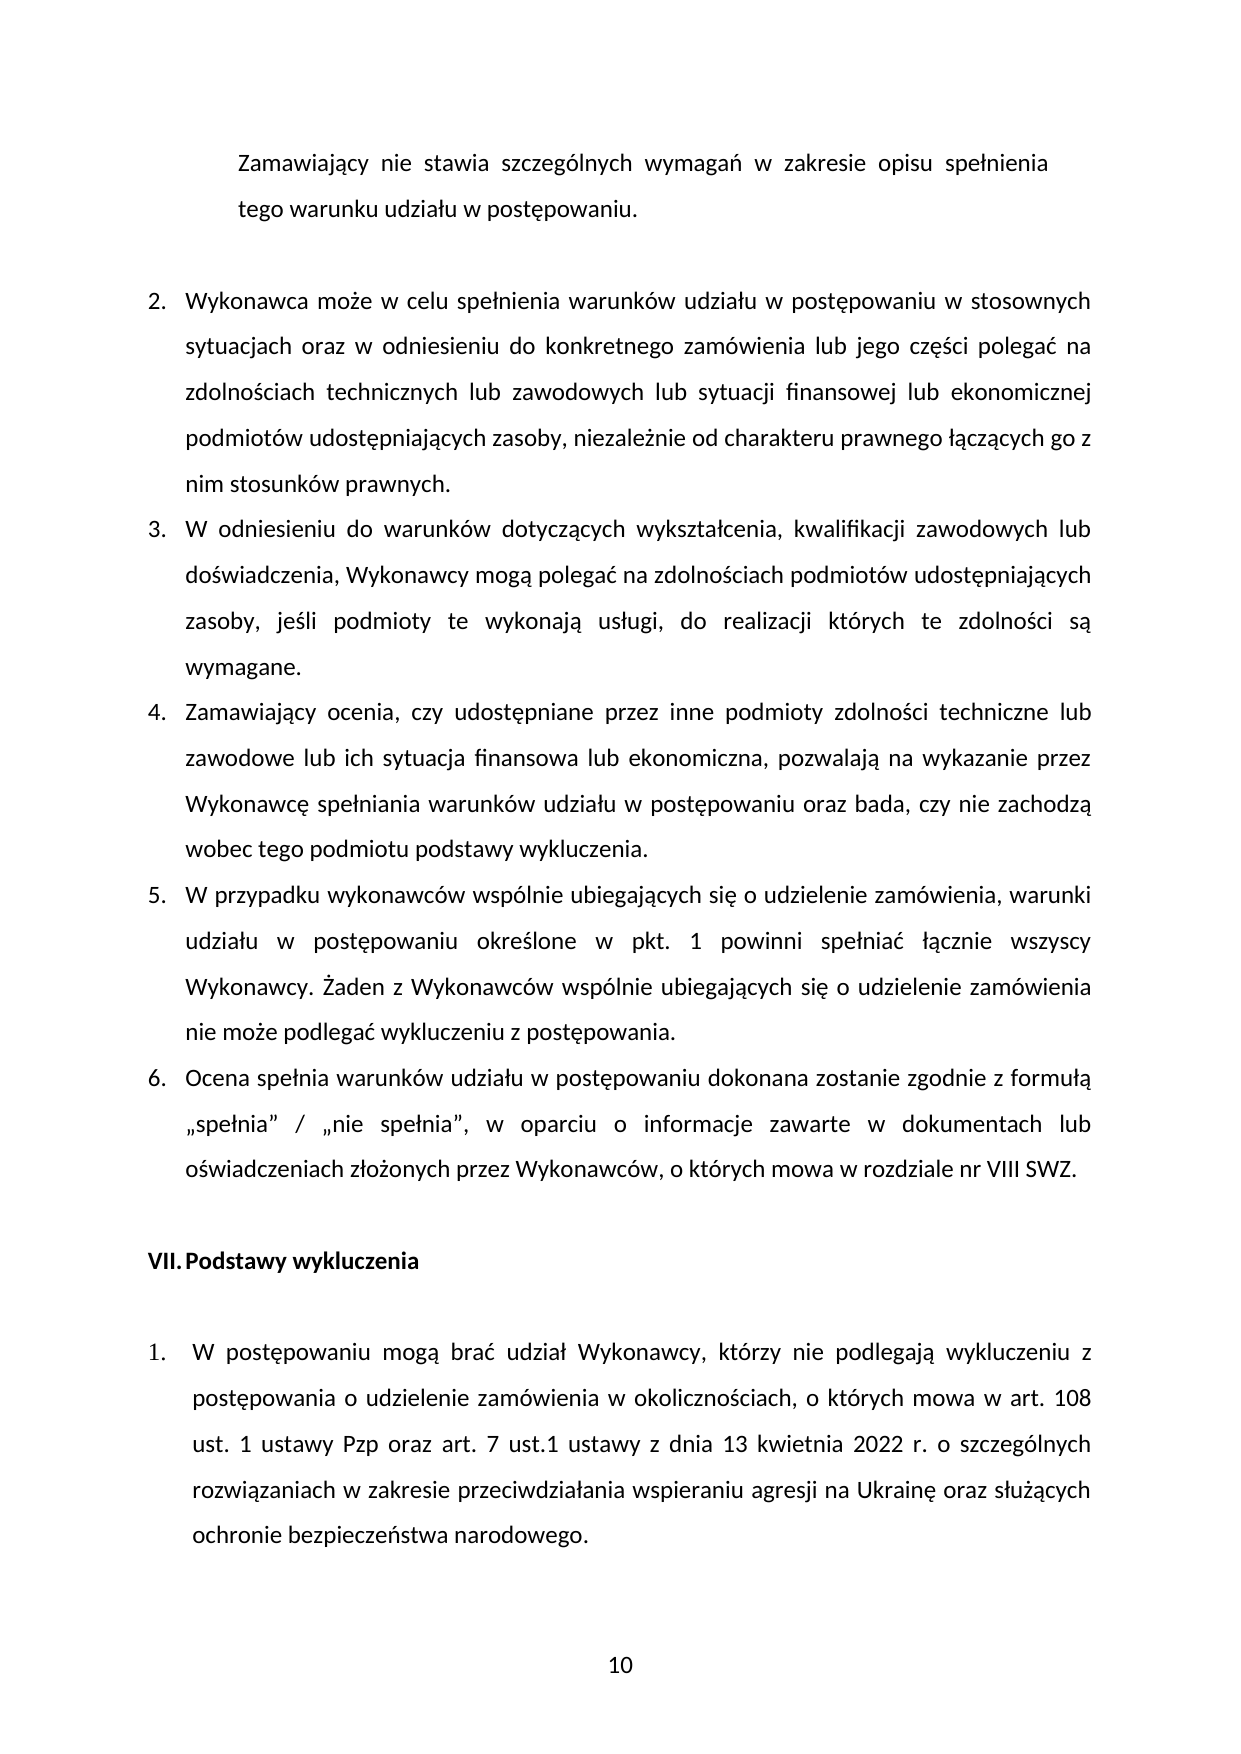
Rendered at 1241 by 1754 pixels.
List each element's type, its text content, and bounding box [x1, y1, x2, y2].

list W odniesieniu do warunków dotyczących wykształcenia, kwalifikacji zawodowych lub doświadczenia, Wykonawcy mogą polegać na zdolnościach podmiotów udostępniających zasoby, jeśli podmioty te wykonają usługi, do realizacji których te zdolności są wymagane. [148, 513, 1093, 681]
list Wykonawca może w celu spełnienia warunków udziału w postępowaniu w stosownych sytuacjach oraz w odniesieniu do konkretnego zamówienia lub jego części polegać na zdolnościach technicznych lub zawodowych lub sytuacji finansowej lub ekonomicznej podmiotów udostępniających zasoby, niezależnie od charakteru prawnego łączących go z nim stosunków prawnych. [148, 285, 1093, 498]
list W postępowaniu mogą brać udział Wykonawcy, którzy nie podlegają wykluczeniu z postępowania o udzielenie zamówienia w okolicznościach, o których mowa w art. 108 ust. 1 ustawy Pzp oraz art. 7 ust.1 ustawy z dnia 13 kwietnia 2022 r. o szczególnych rozwiązaniach w zakresie przeciwdziałania wspieraniu agresji na Ukrainę oraz służących ochronie bezpieczeństwa narodowego. [148, 1337, 1093, 1550]
list Ocena spełnia warunków udziału w postępowaniu dokonana zostanie zgodnie z formułą „spełnia” / „nie spełnia”, w oparciu o informacje zawarte w dokumentach lub oświadczeniach złożonych przez Wykonawców, o których mowa w rozdziale nr VIII SWZ. [148, 1062, 1093, 1184]
text Podstawy wykluczenia [148, 1245, 1093, 1276]
list Zamawiający ocenia, czy udostępniane przez inne podmioty zdolności techniczne lub zawodowe lub ich sytuacja finansowa lub ekonomiczna, pozwalają na wykazanie przez Wykonawcę spełniania warunków udziału w postępowaniu oraz bada, czy nie zachodzą wobec tego podmiotu podstawy wykluczenia. [148, 696, 1093, 864]
text Zamawiający nie stawia szczególnych wymagań w zakresie opisu spełnienia tego warunku udziału w postępowaniu. [238, 148, 1049, 224]
list W przypadku wykonawców wspólnie ubiegających się o udzielenie zamówienia, warunki udziału w postępowaniu określone w pkt. 1 powinni spełniać łącznie wszyscy Wykonawcy. Żaden z Wykonawców wspólnie ubiegających się o udzielenie zamówienia nie może podlegać wykluczeniu z postępowania. [148, 879, 1093, 1047]
